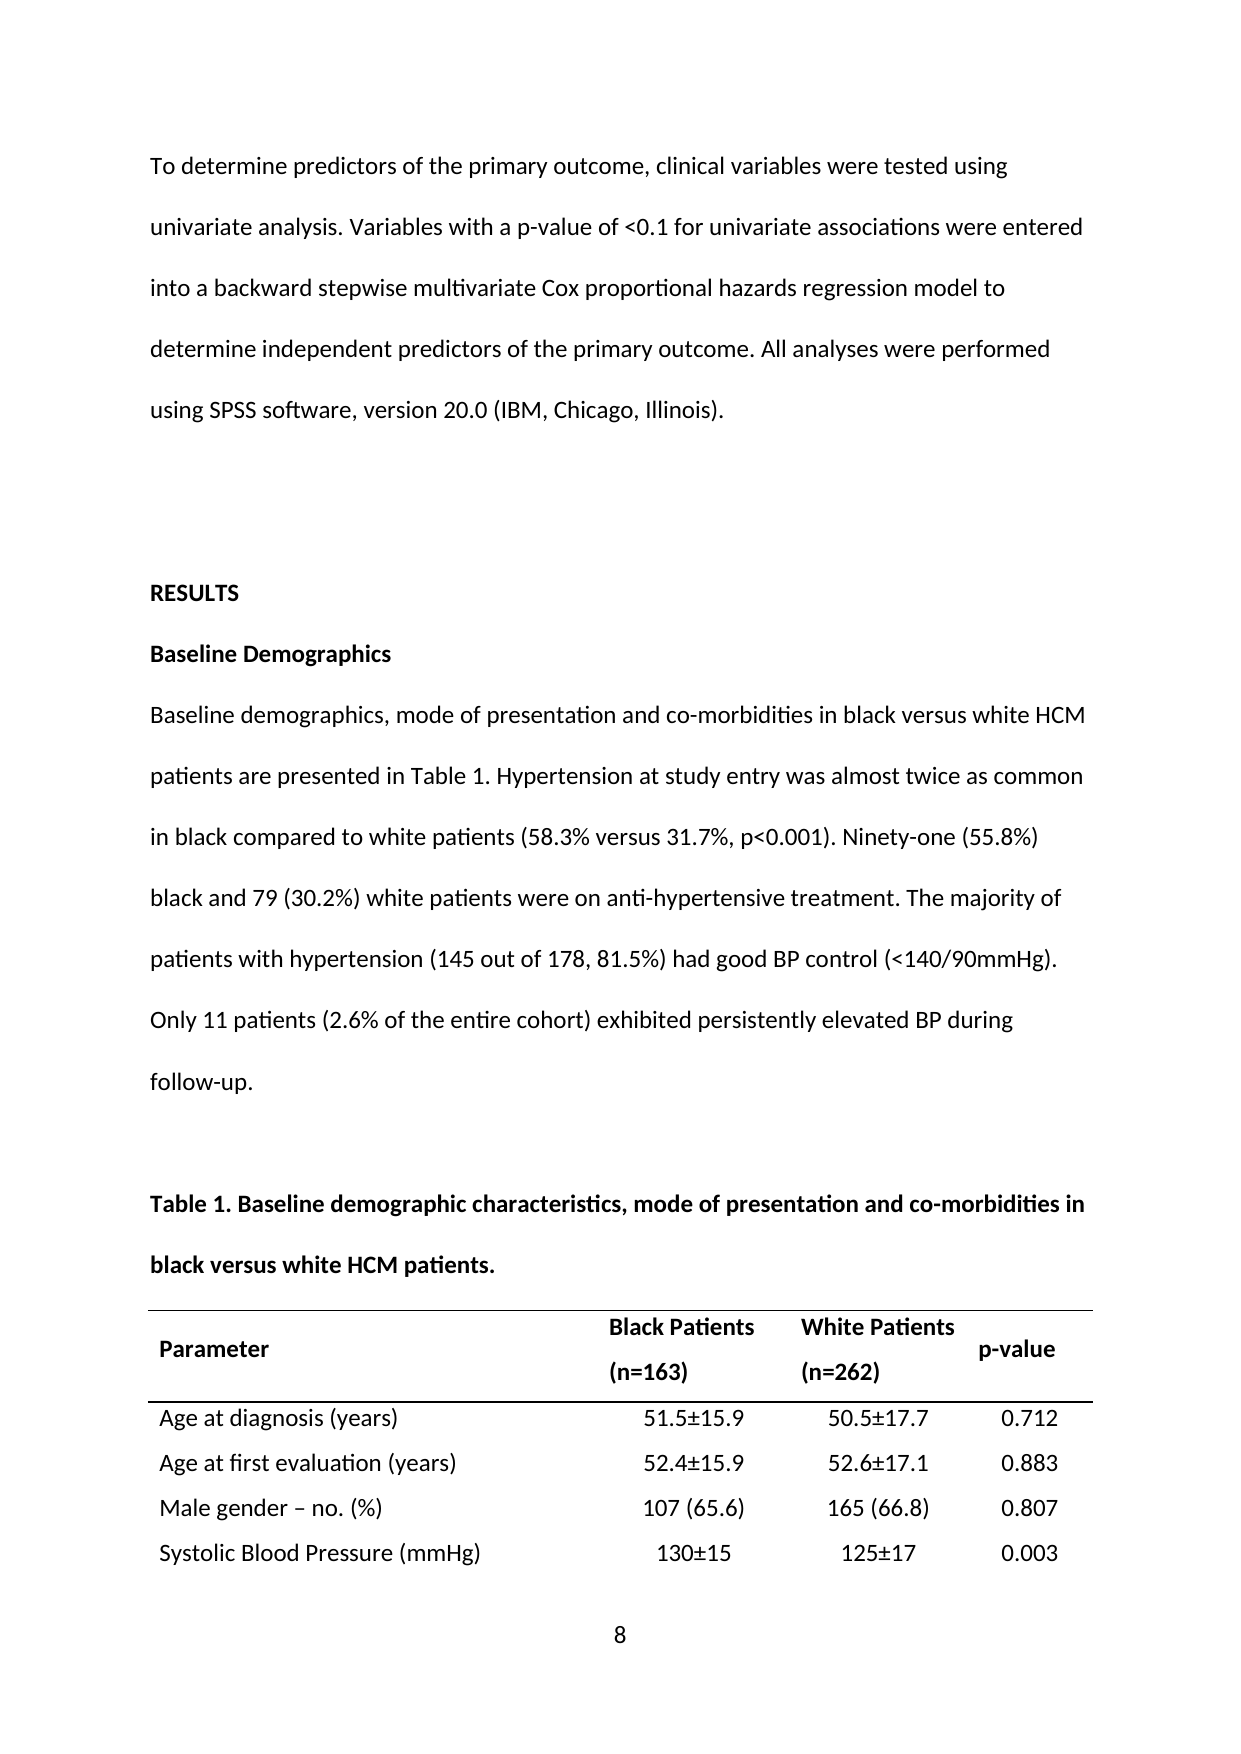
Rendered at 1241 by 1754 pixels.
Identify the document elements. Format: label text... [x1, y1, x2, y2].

table_cell 0.003 [967, 1537, 1092, 1582]
table_cell 0.807 [967, 1492, 1092, 1537]
table_cell 0.712 [967, 1403, 1092, 1447]
table_header Parameter [148, 1311, 598, 1401]
text Baseline Demographics [150, 638, 1090, 669]
text Table 1. Baseline demographic characteristics, mode of presentation and co-morbidities in black versus white HCM patients. [150, 1188, 1090, 1279]
table_header p-value [967, 1311, 1092, 1401]
table_cell Male gender – no. (%) [148, 1492, 598, 1537]
text Baseline demographics, mode of presentation and co-morbidities in black versus white HCM patients are presented in Table 1. Hypertension at study entry was almost twice as common in black compared to white patients (58.3% versus 31.7%, p<0.001). Ninety-one (55.8%) black and 79 (30.2%) white patients were on anti-hypertensive treatment. The majority of patients with hypertension (145 out of 178, 81.5%) had good BP control (<140/90mmHg). Only 11 patients (2.6% of the entire cohort) exhibited persistently elevated BP during follow-up. [150, 699, 1090, 1096]
table_cell Age at first evaluation (years) [148, 1447, 598, 1492]
table_header Black Patients (n=163) [598, 1311, 789, 1401]
table_cell 50.5±17.7 [790, 1403, 967, 1447]
table_cell Age at diagnosis (years) [148, 1403, 598, 1447]
text To determine predictors of the primary outcome, clinical variables were tested using univariate analysis. Variables with a p-value of <0.1 for univariate associations were entered into a backward stepwise multivariate Cox proportional hazards regression model to determine independent predictors of the primary outcome. All analyses were performed using SPSS software, version 20.0 (IBM, Chicago, Illinois). [150, 150, 1090, 425]
table_cell 165 (66.8) [790, 1492, 967, 1537]
table_header White Patients (n=262) [790, 1311, 967, 1401]
table_cell 52.6±17.1 [790, 1447, 967, 1492]
table_cell 52.4±15.9 [598, 1447, 789, 1492]
table_cell 51.5±15.9 [598, 1403, 789, 1447]
text RESULTS [150, 577, 1090, 608]
table_cell 130±15 [598, 1537, 789, 1582]
table_cell 0.883 [967, 1447, 1092, 1492]
table_cell 107 (65.6) [598, 1492, 789, 1537]
table_cell Systolic Blood Pressure (mmHg) [148, 1537, 598, 1582]
table_cell 125±17 [790, 1537, 967, 1582]
